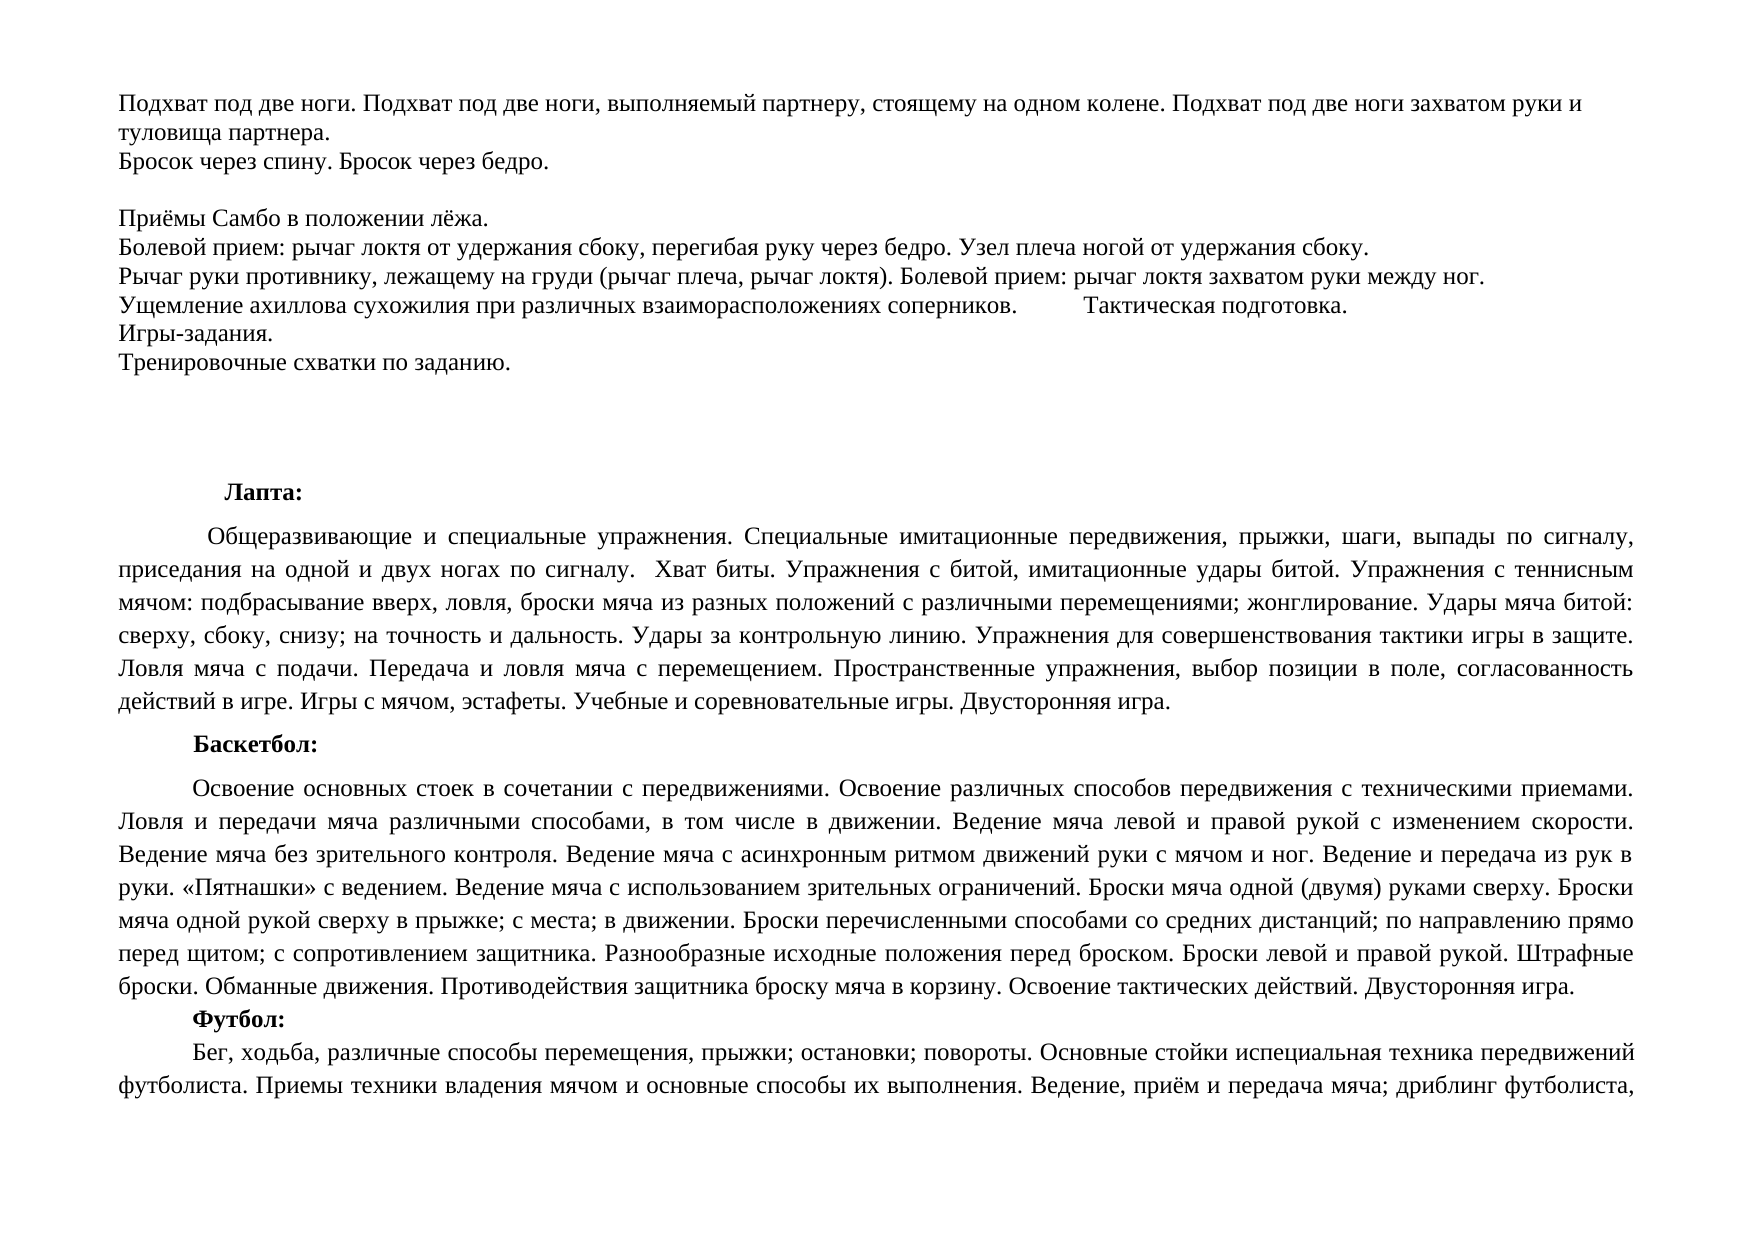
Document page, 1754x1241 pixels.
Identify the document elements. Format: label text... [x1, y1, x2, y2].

text Ущемление ахиллова сухожилия при различных взаиморасположениях соперников. Тактическая подготовка. [118, 290, 1636, 318]
text Тренировочные схватки по заданию. [118, 347, 1636, 376]
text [118, 1037, 1636, 1099]
text Общеразвивающие и специальные упражнения. Специальные имитационные передвижения, прыжки, шаги, выпады по сигналу, приседания на одной и двух ногах по сигналу. Хват биты. Упражнения с битой, имитационные удары битой. Упражнения с теннисным мячом: подбрасывание вверх, ловля, броски мяча из разных положений с различными перемещениями; жонглирование. Удары мяча битой: сверху, сбоку, снизу; на точность и дальность. Удары за контрольную линию. Упражнения для совершенствования тактики игры в защите. Ловля мяча с подачи. Передача и ловля мяча с перемещением. Пространственные упражнения, выбор позиции в поле, согласованность действий в игре. Игры с мячом, эстафеты. Учебные и соревновательные игры. Двусторонняя игра. [118, 521, 1636, 715]
text Приёмы Самбо в положении лёжа. [118, 203, 1636, 232]
text Подхват под две ноги. Подхват под две ноги, выполняемый партнеру, стоящему на одном колене. Подхват под две ноги захватом руки и туловища партнера. [118, 88, 1636, 146]
text Рычаг руки противнику, лежащему на груди (рычаг плеча, рычаг локтя). Болевой прием: рычаг локтя захватом руки между ног. [118, 261, 1636, 290]
text Баскетбол: [118, 729, 1636, 758]
text Игры-задания. [118, 318, 1636, 347]
text Освоение основных стоек в сочетании с передвижениями. Освоение различных способов передвижения с техническими приемами. Ловля и передачи мяча различными способами, в том числе в движении. Ведение мяча левой и правой рукой с изменением скорости. Ведение мяча без зрительного контроля. Ведение мяча с асинхронным ритмом движений руки с мячом и ног. Ведение и передача из рук в руки. «Пятнашки» с ведением. Ведение мяча с использованием зрительных ограничений. Броски мяча одной (двумя) руками сверху. Броски мяча одной рукой сверху в прыжке; с места; в движении. Броски перечисленными способами со средних дистанций; по направлению прямо перед щитом; с сопротивлением защитника. Разнообразные исходные положения перед броском. Броски левой и правой рукой. Штрафные броски. Обманные движения. Противодействия защитника броску мяча в корзину. Освоение тактических действий. Двусторонняя игра. [118, 773, 1636, 1000]
text Бросок через спину. Бросок через бедро. [118, 146, 1636, 175]
text Болевой прием: рычаг локтя от удержания сбоку, перегибая руку через бедро. Узел плеча ногой от удержания сбоку. [118, 232, 1636, 261]
text Футбол: [118, 1004, 1636, 1033]
text Лапта: [118, 477, 1636, 506]
